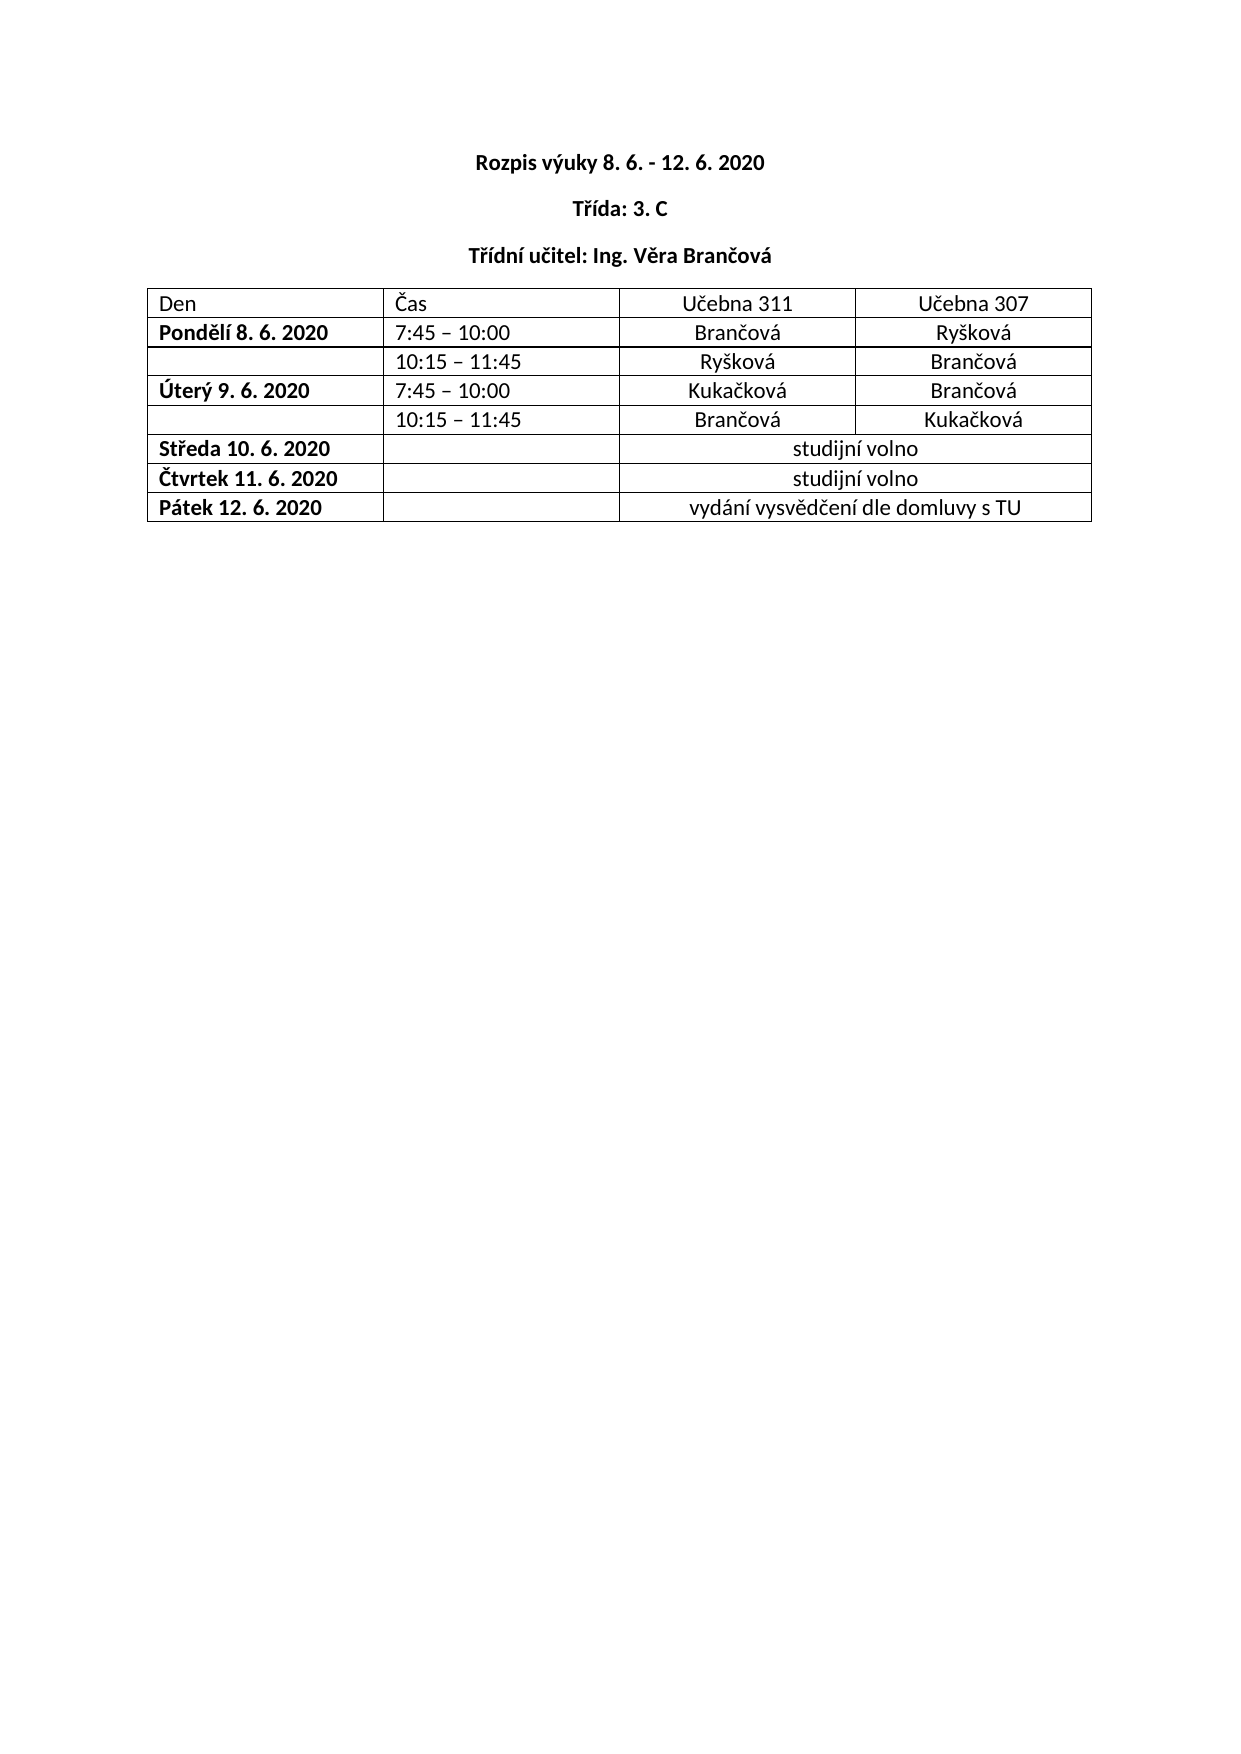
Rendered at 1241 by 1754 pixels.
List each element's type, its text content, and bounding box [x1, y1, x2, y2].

table_cell Ryšková [856, 318, 1091, 346]
table_header Učebna 307 [856, 289, 1091, 317]
table_cell Pátek 12. 6. 2020 [148, 493, 383, 521]
text Třídní učitel: Ing. Věra Brančová [148, 241, 1093, 269]
table_cell Brančová [856, 348, 1091, 375]
table_cell Úterý 9. 6. 2020 [148, 376, 383, 404]
table_cell [384, 464, 619, 492]
table_cell 7:45 – 10:00 [384, 376, 619, 404]
table_cell 7:45 – 10:00 [384, 318, 619, 346]
table_cell Kukačková [856, 406, 1091, 433]
table_header Den [148, 289, 383, 317]
table_cell Pondělí 8. 6. 2020 [148, 318, 383, 346]
text Rozpis výuky 8. 6. - 12. 6. 2020 [148, 148, 1093, 176]
table_header Čas [384, 289, 619, 317]
text Třída: 3. C [148, 194, 1093, 222]
table_cell Čtvrtek 11. 6. 2020 [148, 464, 383, 492]
table_cell [384, 435, 619, 463]
table_cell Středa 10. 6. 2020 [148, 435, 383, 463]
table_cell Kukačková [620, 376, 855, 404]
table_cell Brančová [620, 318, 855, 346]
table_cell [384, 493, 619, 521]
table_cell [148, 406, 383, 433]
table_cell Brančová [856, 376, 1091, 404]
table_cell [148, 348, 383, 375]
table_cell Brančová [620, 406, 855, 433]
table_cell 10:15 – 11:45 [384, 406, 619, 433]
table_cell Ryšková [620, 348, 855, 375]
table_cell studijní volno [620, 464, 1091, 492]
table_cell vydání vysvědčení dle domluvy s TU [620, 493, 1091, 521]
table_header Učebna 311 [620, 289, 855, 317]
table_cell studijní volno [620, 435, 1091, 463]
table_cell 10:15 – 11:45 [384, 348, 619, 375]
